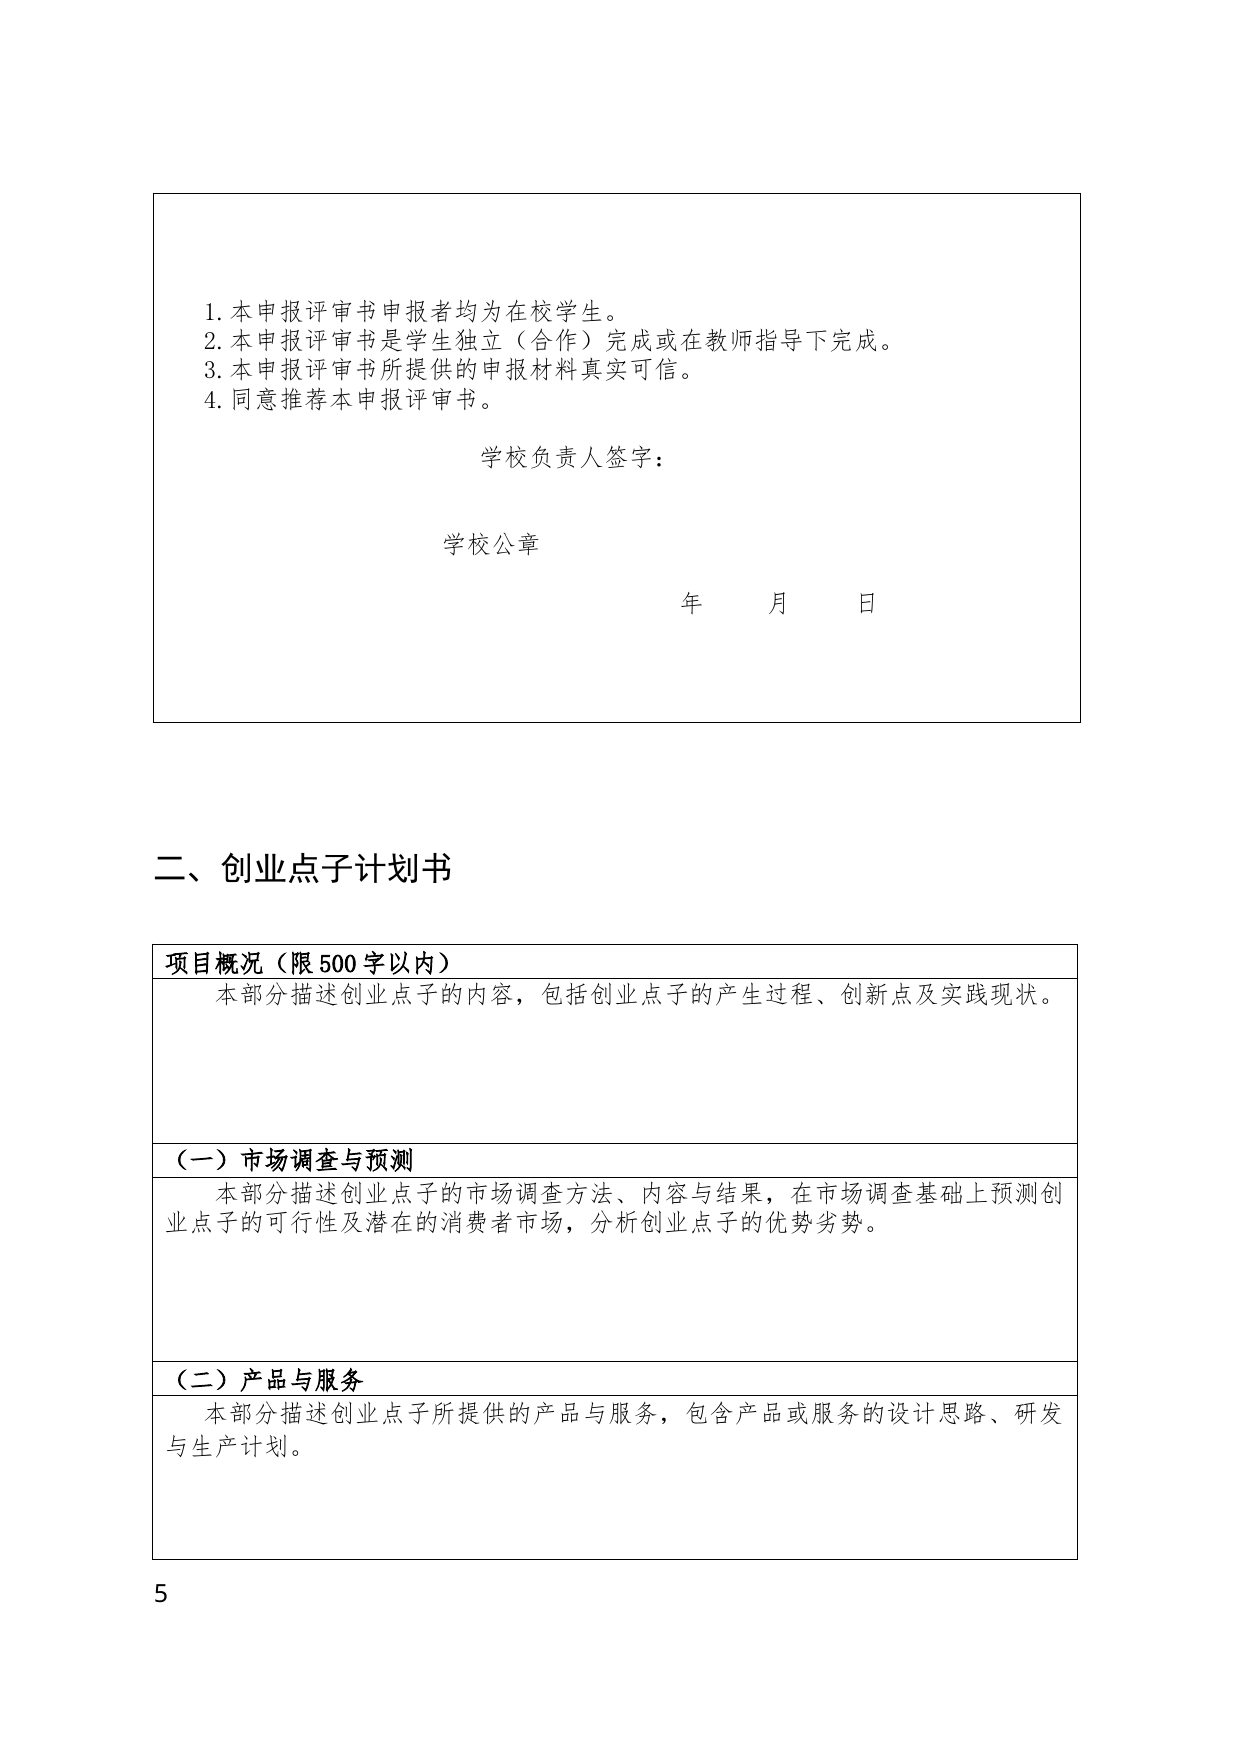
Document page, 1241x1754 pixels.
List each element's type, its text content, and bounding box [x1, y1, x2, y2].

table_cell 本部分描述创业点子的内容，包括创业点子的产生过程、创新点及实践现状。 [153, 979, 1077, 1143]
table_header 项目概况（限500字以内） [153, 945, 1077, 978]
list 创业点子计划书 [153, 833, 1075, 898]
table_cell 1.本申报评审书申报者均为在校学生。 2.本申报评审书是学生独立（合作）完成或在教师指导下完成。 3.本申报评审书所提供的申报材料真实可信。 4.同意推荐本申报评审书。 学校负责人签字： 学校公章 年 月 日 [154, 194, 1080, 722]
table_cell （一）市场调查与预测 [153, 1144, 1077, 1177]
table_cell 本部分描述创业点子所提供的产品与服务，包含产品或服务的设计思路、研发与生产计划。 [153, 1396, 1077, 1559]
table_cell （二）产品与服务 [153, 1362, 1077, 1395]
table_cell 本部分描述创业点子的市场调查方法、内容与结果，在市场调查基础上预测创业点子的可行性及潜在的消费者市场，分析创业点子的优势劣势。 [153, 1178, 1077, 1361]
